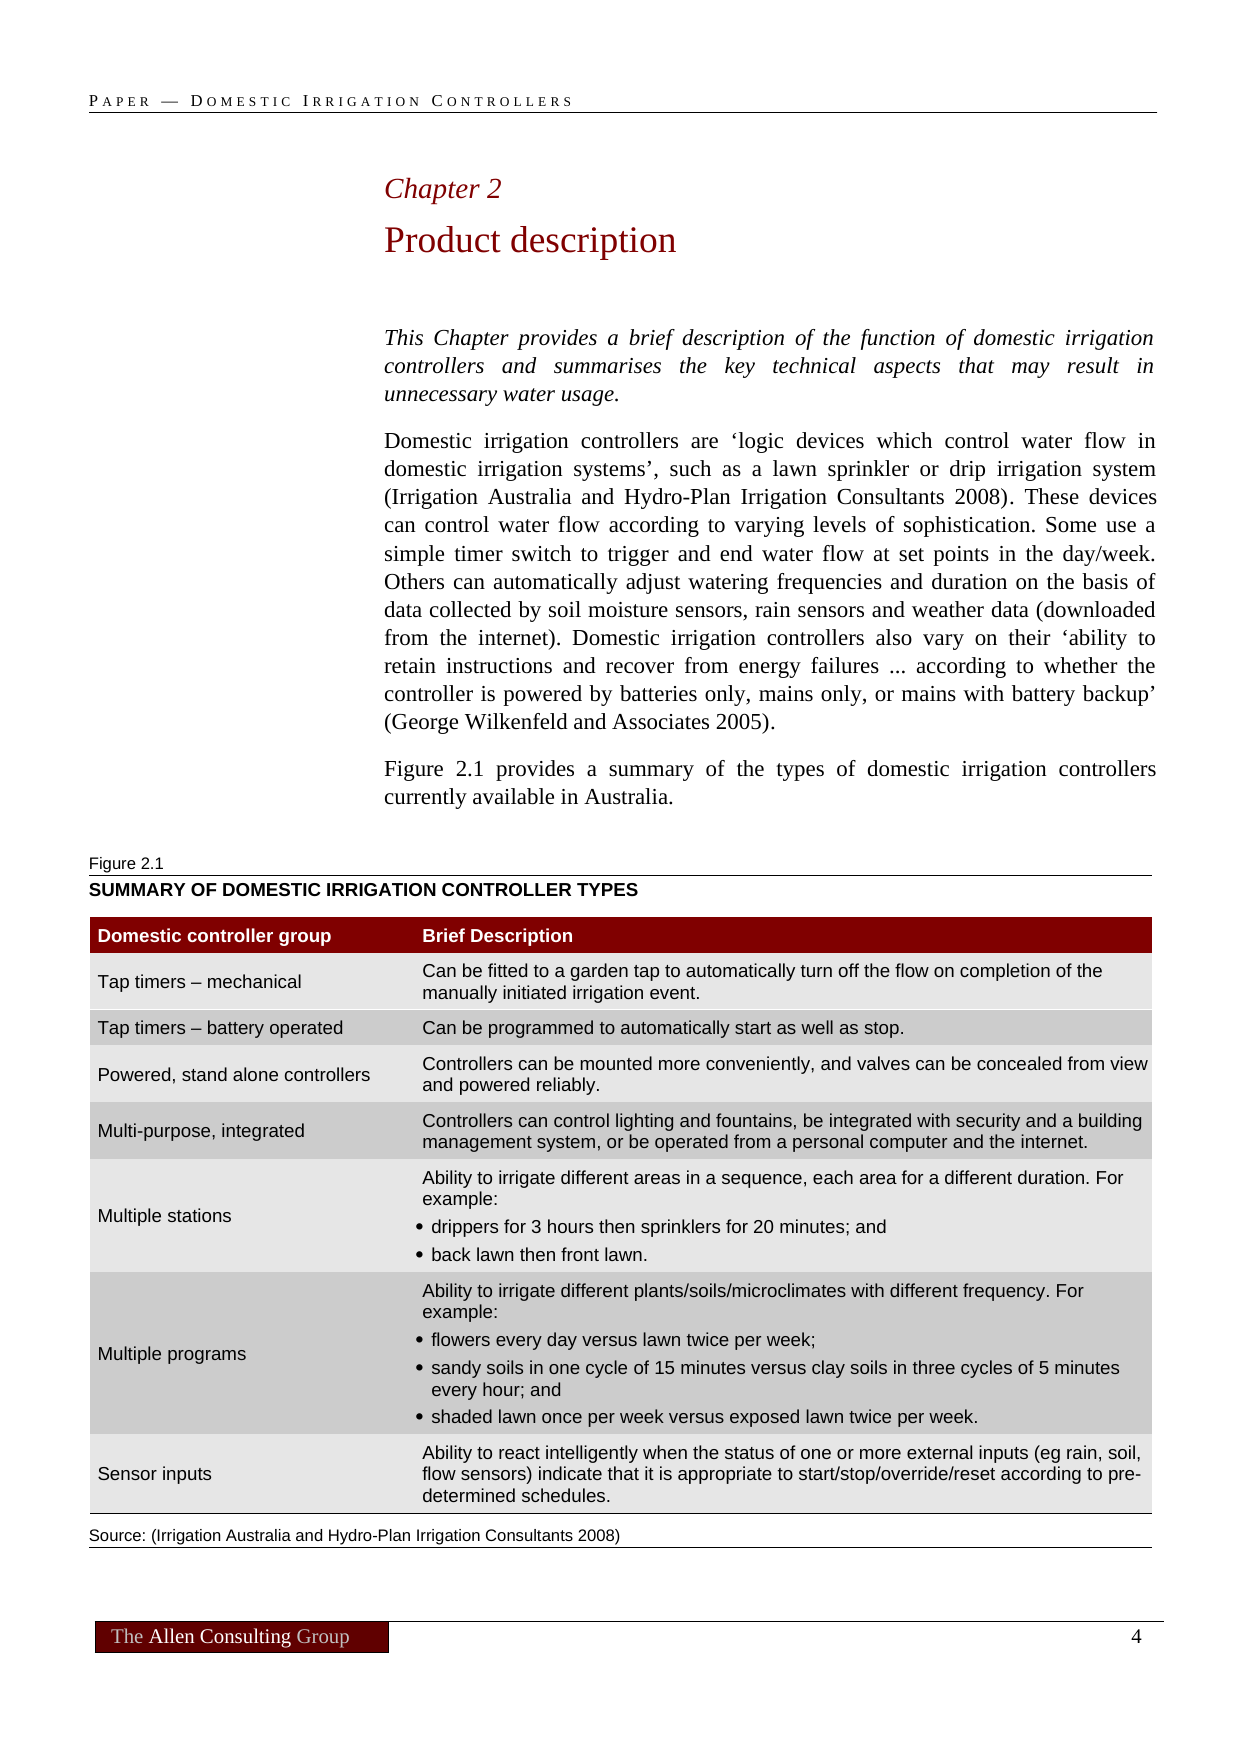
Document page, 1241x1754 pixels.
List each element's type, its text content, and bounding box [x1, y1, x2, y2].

table_cell Tap timers – battery operated [90, 1010, 415, 1045]
table_cell Sensor inputs [90, 1434, 415, 1513]
table_cell Multiple stations [90, 1159, 415, 1272]
table_cell Can be programmed to automatically start as well as stop. [415, 1010, 1152, 1045]
table_cell Ability to react intelligently when the status of one or more external inputs (eg rain, soil, flow sensors) indicate that it is appropriate to start/stop/override/reset according to pre-determined schedules. [415, 1434, 1152, 1513]
title summary of domestic irrigation controller types [89, 876, 1152, 901]
text Domestic irrigation controllers are ‘logic devices which control water flow in domestic irrigation systems’, such as a lawn sprinkler or drip irrigation system (Irrigation Australia and Hydro-Plan Irrigation Consultants 2008). These devices can control water flow according to varying levels of sophistication. Some use a simple timer switch to trigger and end water flow at set points in the day/week. Others can automatically adjust watering frequencies and duration on the basis of data collected by soil moisture sensors, rain sensors and weather data (downloaded from the internet). Domestic irrigation controllers also vary on their ‘ability to retain instructions and recover from energy failures ... according to whether the controller is powered by batteries only, mains only, or mains with battery backup’ (George Wilkenfeld and Associates 2005). [384, 426, 1157, 735]
table_cell Powered, stand alone controllers [90, 1045, 415, 1102]
text This Chapter provides a brief description of the function of domestic irrigation controllers and summarises the key technical aspects that may result in unnecessary water usage. [384, 323, 1157, 407]
table_cell Can be fitted to a garden tap to automatically turn off the flow on completion of the manually initiated irrigation event. [415, 953, 1152, 1009]
subtitle Product description [384, 217, 1157, 260]
table_cell Multi-purpose, integrated [90, 1102, 415, 1159]
text Figure 2.1 provides a summary of the types of domestic irrigation controllers currently available in Australia. [384, 754, 1157, 810]
table_cell Ability to irrigate different plants/soils/microclimates with different frequency. For example: flowers every day versus lawn twice per week; sandy soils in one cycle of 15 minutes versus clay soils in three cycles of 5 minutes every hour; and shaded lawn once per week versus exposed lawn twice per week. [415, 1272, 1152, 1434]
table_header Domestic controller group [90, 917, 415, 953]
table_header Brief Description [415, 917, 1152, 953]
table_cell Controllers can control lighting and fountains, be integrated with security and a building management system, or be operated from a personal computer and the internet. [415, 1102, 1152, 1159]
table_cell Multiple programs [90, 1272, 415, 1434]
table_cell Ability to irrigate different areas in a sequence, each area for a different duration. For example: drippers for 3 hours then sprinklers for 20 minutes; and back lawn then front lawn. [415, 1159, 1152, 1272]
table_cell Tap timers – mechanical [90, 953, 415, 1009]
table_cell Controllers can be mounted more conveniently, and valves can be concealed from view and powered reliably. [415, 1045, 1152, 1102]
text Source: (Irrigation Australia and Hydro-Plan Irrigation Consultants 2008) [89, 1526, 1152, 1547]
